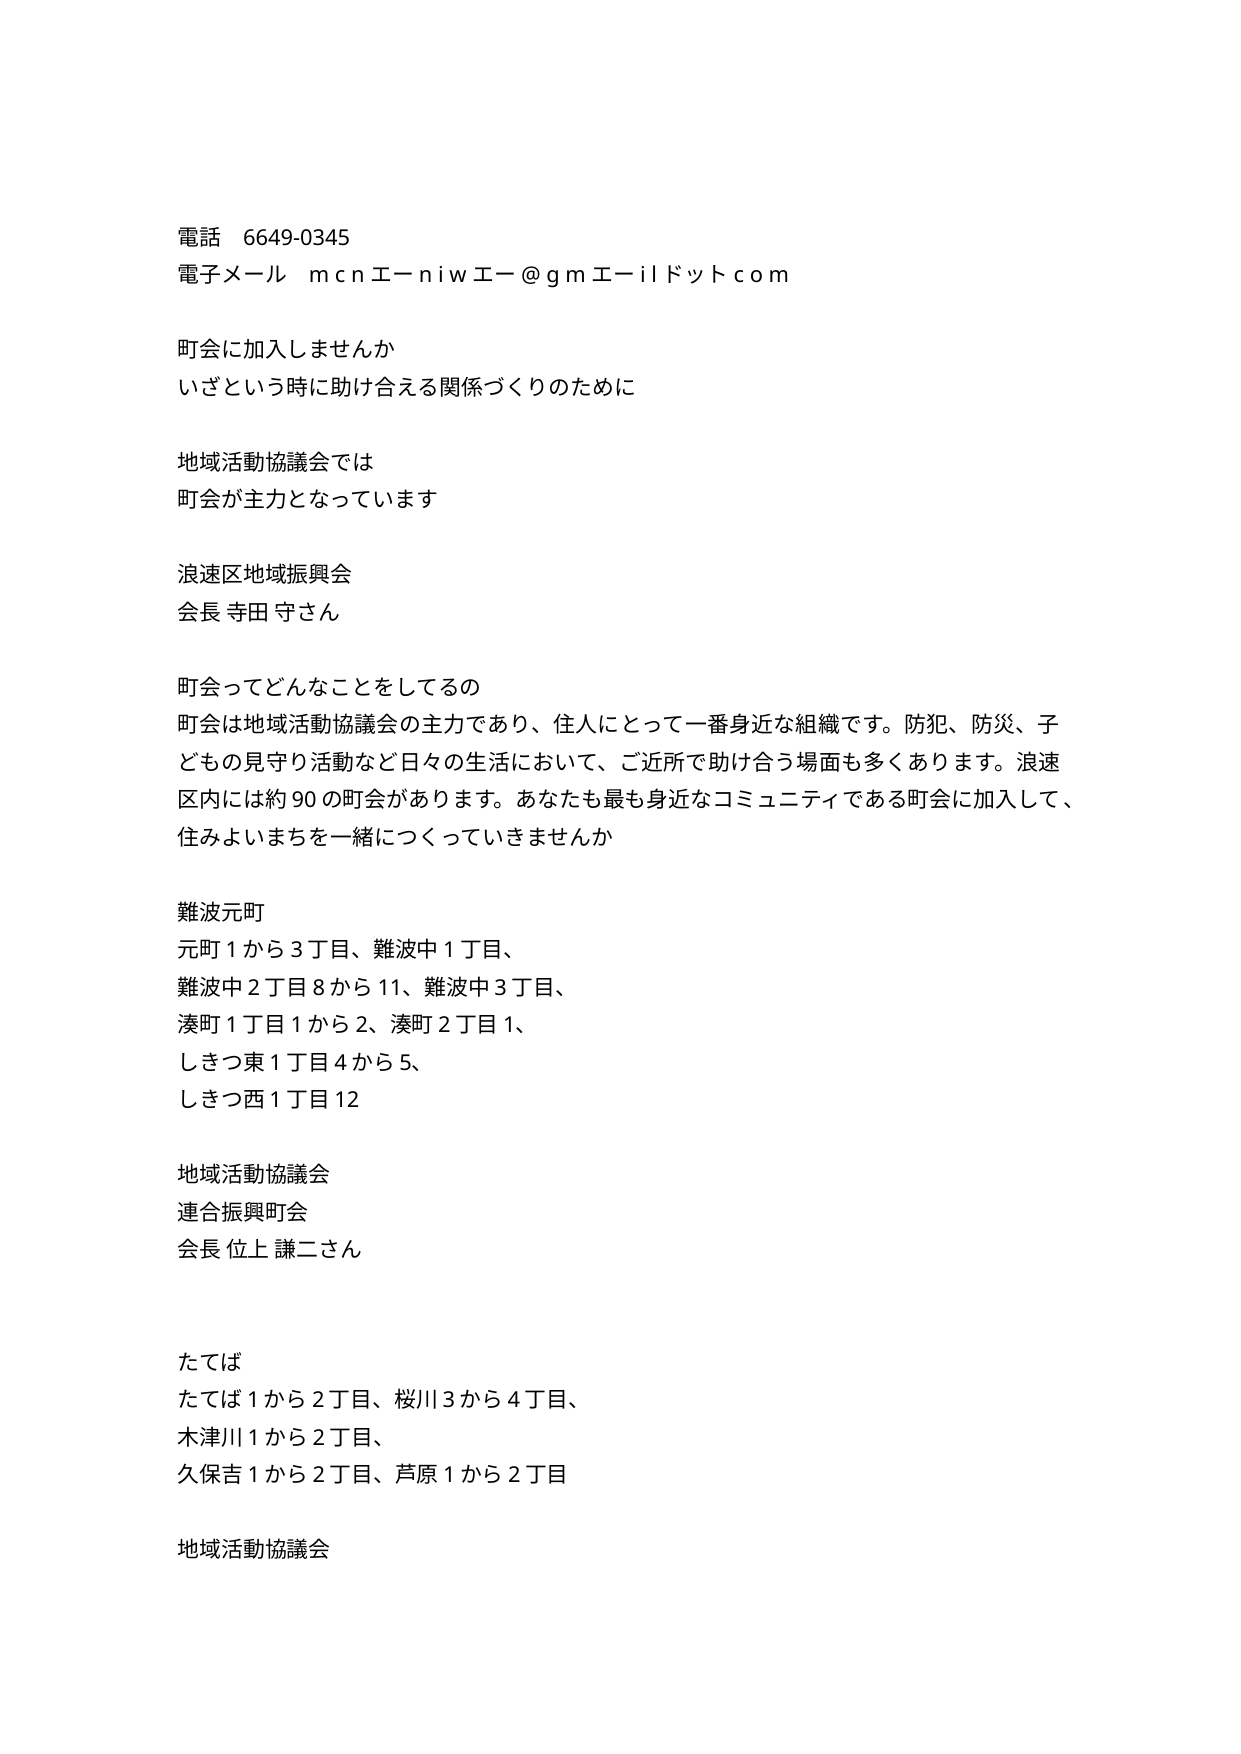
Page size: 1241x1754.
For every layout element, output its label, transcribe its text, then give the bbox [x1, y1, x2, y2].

text 木津川1から2丁目、 [177, 1417, 1063, 1454]
text 元町1から3丁目、難波中1丁目、 [177, 929, 1063, 967]
text しきつ東1丁目4から5、 [177, 1042, 1063, 1079]
text 町会ってどんなことをしてるの [177, 667, 1063, 704]
text たてば1から2丁目、桜川3から4丁目、 [177, 1379, 1063, 1417]
text 浪速区地域振興会 [177, 554, 1063, 592]
text 久保吉1から2丁目、芦原1から2丁目 [177, 1454, 1063, 1492]
text 町会に加入しませんか [177, 329, 1063, 367]
text いざという時に助け合える関係づくりのために [177, 367, 1063, 404]
text しきつ西1丁目12 [177, 1079, 1063, 1117]
text 難波元町 [177, 892, 1063, 929]
text 地域活動協議会 [177, 1154, 1063, 1192]
text 町会は地域活動協議会の主力であり、住人にとって一番身近な組織です。防犯、防災、子どもの見守り活動など日々の生活において、ご近所で助け合う場面も多くあります。浪速区内には約90の町会があります。あなたも最も身近なコミュニティである町会に加入して、住みよいまちを一緒につくっていきませんか [177, 704, 1063, 854]
text 町会が主力となっています [177, 479, 1063, 517]
text 難波中2丁目8から11、難波中3丁目、 [177, 967, 1063, 1004]
text 湊町1丁目1から2、湊町2丁目1、 [177, 1004, 1063, 1042]
text 電子メール m c n エー n i w エー @ g m エー i l ドット c o m [177, 254, 1063, 292]
text 電話 6649-0345 [177, 217, 1063, 254]
text 会長 寺田 守さん [177, 592, 1063, 629]
text たてば [177, 1342, 1063, 1379]
text 地域活動協議会では [177, 442, 1063, 479]
text 会長 位上 謙二さん [177, 1229, 1063, 1267]
text 地域活動協議会 [177, 1529, 1063, 1567]
text 連合振興町会 [177, 1192, 1063, 1229]
